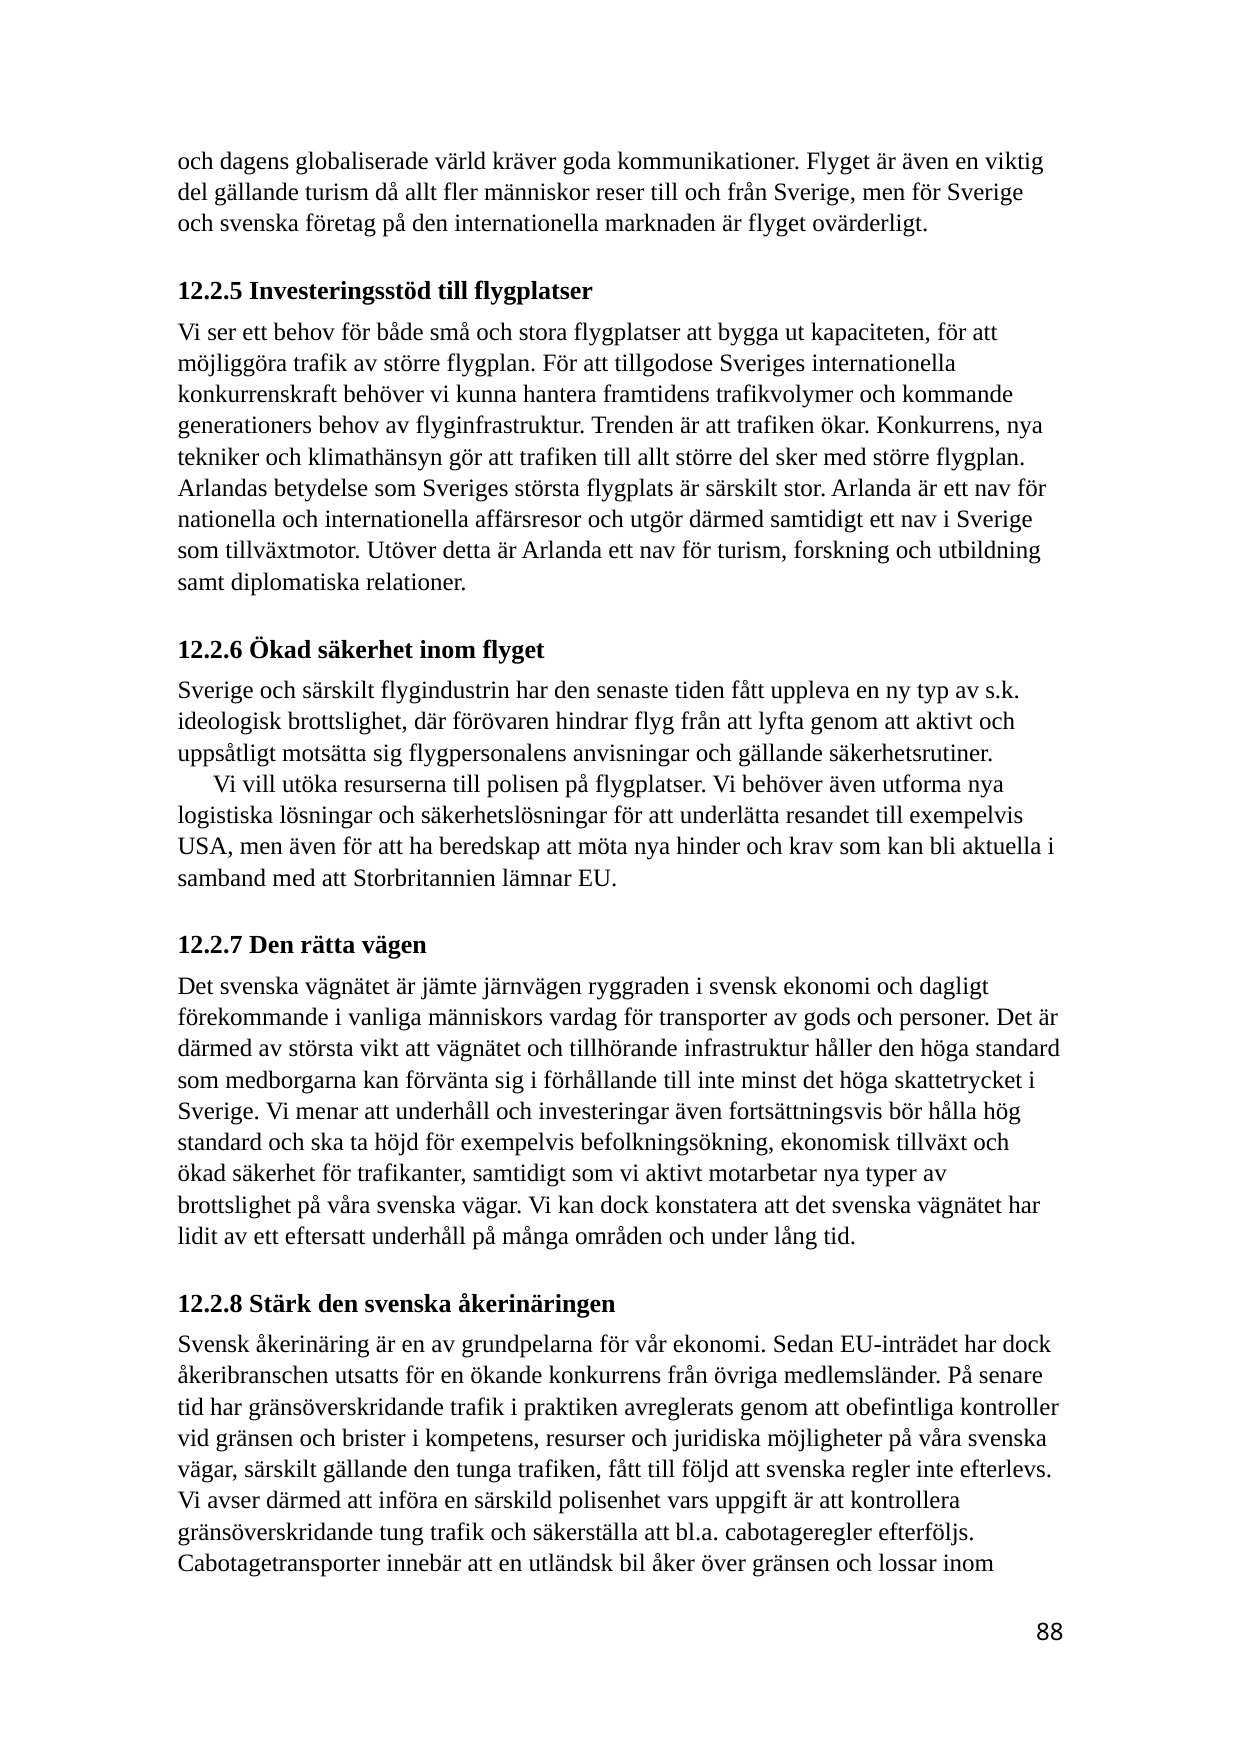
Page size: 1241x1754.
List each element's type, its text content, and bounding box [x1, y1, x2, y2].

text Vi vill utöka resurserna till polisen på flygplatser. Vi behöver även utforma nya logistiska lösningar och säkerhetslösningar för att underlätta resandet till exempelvis USA, men även för att ha beredskap att möta nya hinder och krav som kan bli aktuella i samband med att Storbritannien lämnar EU. [177, 766, 1063, 891]
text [177, 1327, 1063, 1577]
text Det svenska vägnätet är jämte järnvägen ryggraden i svensk ekonomi och dagligt förekommande i vanliga människors vardag för transporter av gods och personer. Det är därmed av största vikt att vägnätet och tillhörande infrastruktur håller den höga standard som medborgarna kan förvänta sig i förhållande till inte minst det höga skattetrycket i Sverige. Vi menar att underhåll och investeringar även fortsättningsvis bör hålla hög standard och ska ta höjd för exempelvis befolkningsökning, ekonomisk tillväxt och ökad säkerhet för trafikanter, samtidigt som vi aktivt motarbetar nya typer av brottslighet på våra svenska vägar. Vi kan dock konstatera att det svenska vägnätet har lidit av ett eftersatt underhåll på många områden och under lång tid. [177, 968, 1063, 1250]
text Investeringsstöd till flygplatser [177, 275, 1063, 306]
text Sverige och särskilt flygindustrin har den senaste tiden fått uppleva en ny typ av s.k. ideologisk brottslighet, där förövaren hindrar flyg från att lyfta genom att aktivt och uppsåtligt motsätta sig flygpersonalens anvisningar och gällande säkerhetsrutiner. [177, 673, 1063, 766]
text Den rätta vägen [177, 929, 1063, 960]
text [177, 143, 1063, 237]
text Vi ser ett behov för både små och stora flygplatser att bygga ut kapaciteten, för att möjliggöra trafik av större flygplan. För att tillgodose Sveriges internationella konkurrenskraft behöver vi kunna hantera framtidens trafikvolymer och kommande generationers behov av flyginfrastruktur. Trenden är att trafiken ökar. Konkurrens, nya tekniker och klimathänsyn gör att trafiken till allt större del sker med större flygplan. Arlandas betydelse som Sveriges största flygplats är särskilt stor. Arlanda är ett nav för nationella och internationella affärsresor och utgör därmed samtidigt ett nav i Sverige som tillväxtmotor. Utöver detta är Arlanda ett nav för turism, forskning och utbildning samt diplomatiska relationer. [177, 314, 1063, 596]
text Stärk den svenska åkerinäringen [177, 1287, 1063, 1318]
text Ökad säkerhet inom flyget [177, 633, 1063, 664]
